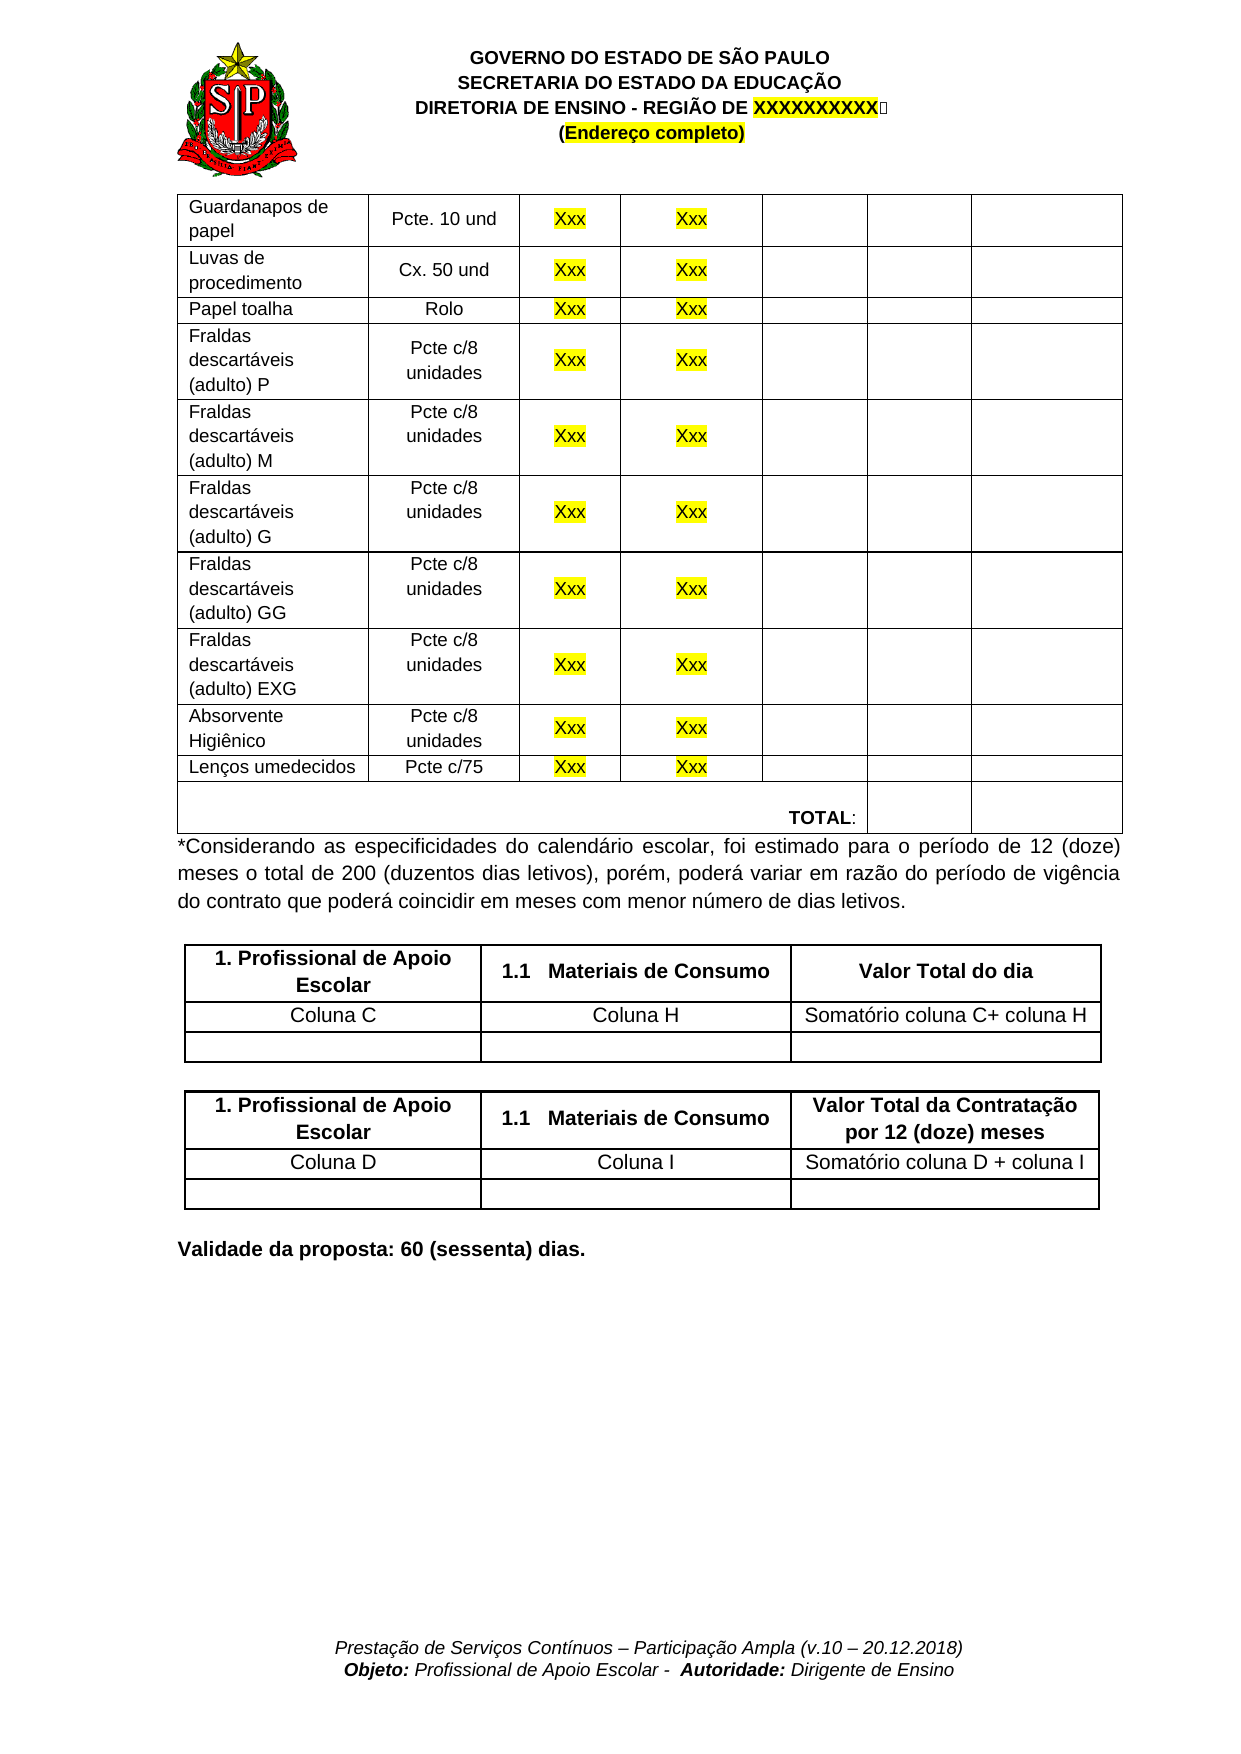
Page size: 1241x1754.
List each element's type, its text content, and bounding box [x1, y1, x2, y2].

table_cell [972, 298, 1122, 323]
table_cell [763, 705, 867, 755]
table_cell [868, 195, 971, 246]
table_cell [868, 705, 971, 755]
text Validade da proposta: 60 (sessenta) dias. [177, 1237, 1122, 1261]
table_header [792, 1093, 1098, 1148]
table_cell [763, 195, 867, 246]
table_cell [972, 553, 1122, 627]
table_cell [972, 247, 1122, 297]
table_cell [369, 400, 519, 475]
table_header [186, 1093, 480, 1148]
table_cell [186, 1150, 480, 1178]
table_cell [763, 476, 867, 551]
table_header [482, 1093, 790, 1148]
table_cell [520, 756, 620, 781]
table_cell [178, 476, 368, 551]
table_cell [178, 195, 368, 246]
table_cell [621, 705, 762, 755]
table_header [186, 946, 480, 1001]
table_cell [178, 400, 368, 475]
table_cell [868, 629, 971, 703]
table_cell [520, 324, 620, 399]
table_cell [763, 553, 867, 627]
picture [173, 41, 300, 179]
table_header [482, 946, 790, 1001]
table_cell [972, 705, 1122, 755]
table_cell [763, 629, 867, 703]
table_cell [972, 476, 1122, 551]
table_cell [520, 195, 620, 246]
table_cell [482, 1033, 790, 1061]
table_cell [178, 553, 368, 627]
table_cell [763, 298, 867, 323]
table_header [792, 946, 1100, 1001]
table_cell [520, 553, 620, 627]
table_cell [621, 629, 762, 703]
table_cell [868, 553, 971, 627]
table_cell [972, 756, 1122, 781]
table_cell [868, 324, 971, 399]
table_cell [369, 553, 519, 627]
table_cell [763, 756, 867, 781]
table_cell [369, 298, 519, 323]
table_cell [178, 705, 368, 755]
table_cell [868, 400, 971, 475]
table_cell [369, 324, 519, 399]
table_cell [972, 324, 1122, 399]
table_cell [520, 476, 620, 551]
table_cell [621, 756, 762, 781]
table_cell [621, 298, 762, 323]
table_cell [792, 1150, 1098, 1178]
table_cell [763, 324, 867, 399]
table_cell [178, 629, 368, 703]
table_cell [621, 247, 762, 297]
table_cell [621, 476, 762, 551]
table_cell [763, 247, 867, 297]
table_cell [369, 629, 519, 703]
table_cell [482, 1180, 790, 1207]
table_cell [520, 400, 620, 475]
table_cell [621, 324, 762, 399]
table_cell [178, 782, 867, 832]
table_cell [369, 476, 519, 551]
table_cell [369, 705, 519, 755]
text *Considerando as especificidades do calendário escolar, foi estimado para o período de 12 (doze) meses o total de 200 (duzentos dias letivos), porém, poderá variar em razão do período de vigência do contrato que poderá coincidir em meses com menor número de dias letivos. [177, 834, 1122, 912]
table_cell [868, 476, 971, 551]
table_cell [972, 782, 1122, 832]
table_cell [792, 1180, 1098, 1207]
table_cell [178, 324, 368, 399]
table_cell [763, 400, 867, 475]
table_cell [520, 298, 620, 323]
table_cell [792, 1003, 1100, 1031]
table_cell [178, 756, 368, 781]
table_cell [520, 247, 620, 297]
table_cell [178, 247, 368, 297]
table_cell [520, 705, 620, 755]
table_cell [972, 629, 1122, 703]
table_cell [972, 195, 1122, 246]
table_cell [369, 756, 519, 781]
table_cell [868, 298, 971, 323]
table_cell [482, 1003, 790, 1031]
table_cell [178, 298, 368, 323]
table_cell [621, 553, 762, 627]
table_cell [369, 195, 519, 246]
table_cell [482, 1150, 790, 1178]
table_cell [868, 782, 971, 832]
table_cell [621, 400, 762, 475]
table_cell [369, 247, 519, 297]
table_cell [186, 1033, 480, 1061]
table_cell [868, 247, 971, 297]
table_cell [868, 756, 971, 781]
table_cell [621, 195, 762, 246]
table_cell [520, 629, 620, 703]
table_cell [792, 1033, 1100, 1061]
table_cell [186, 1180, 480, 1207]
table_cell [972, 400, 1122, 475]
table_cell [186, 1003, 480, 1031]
